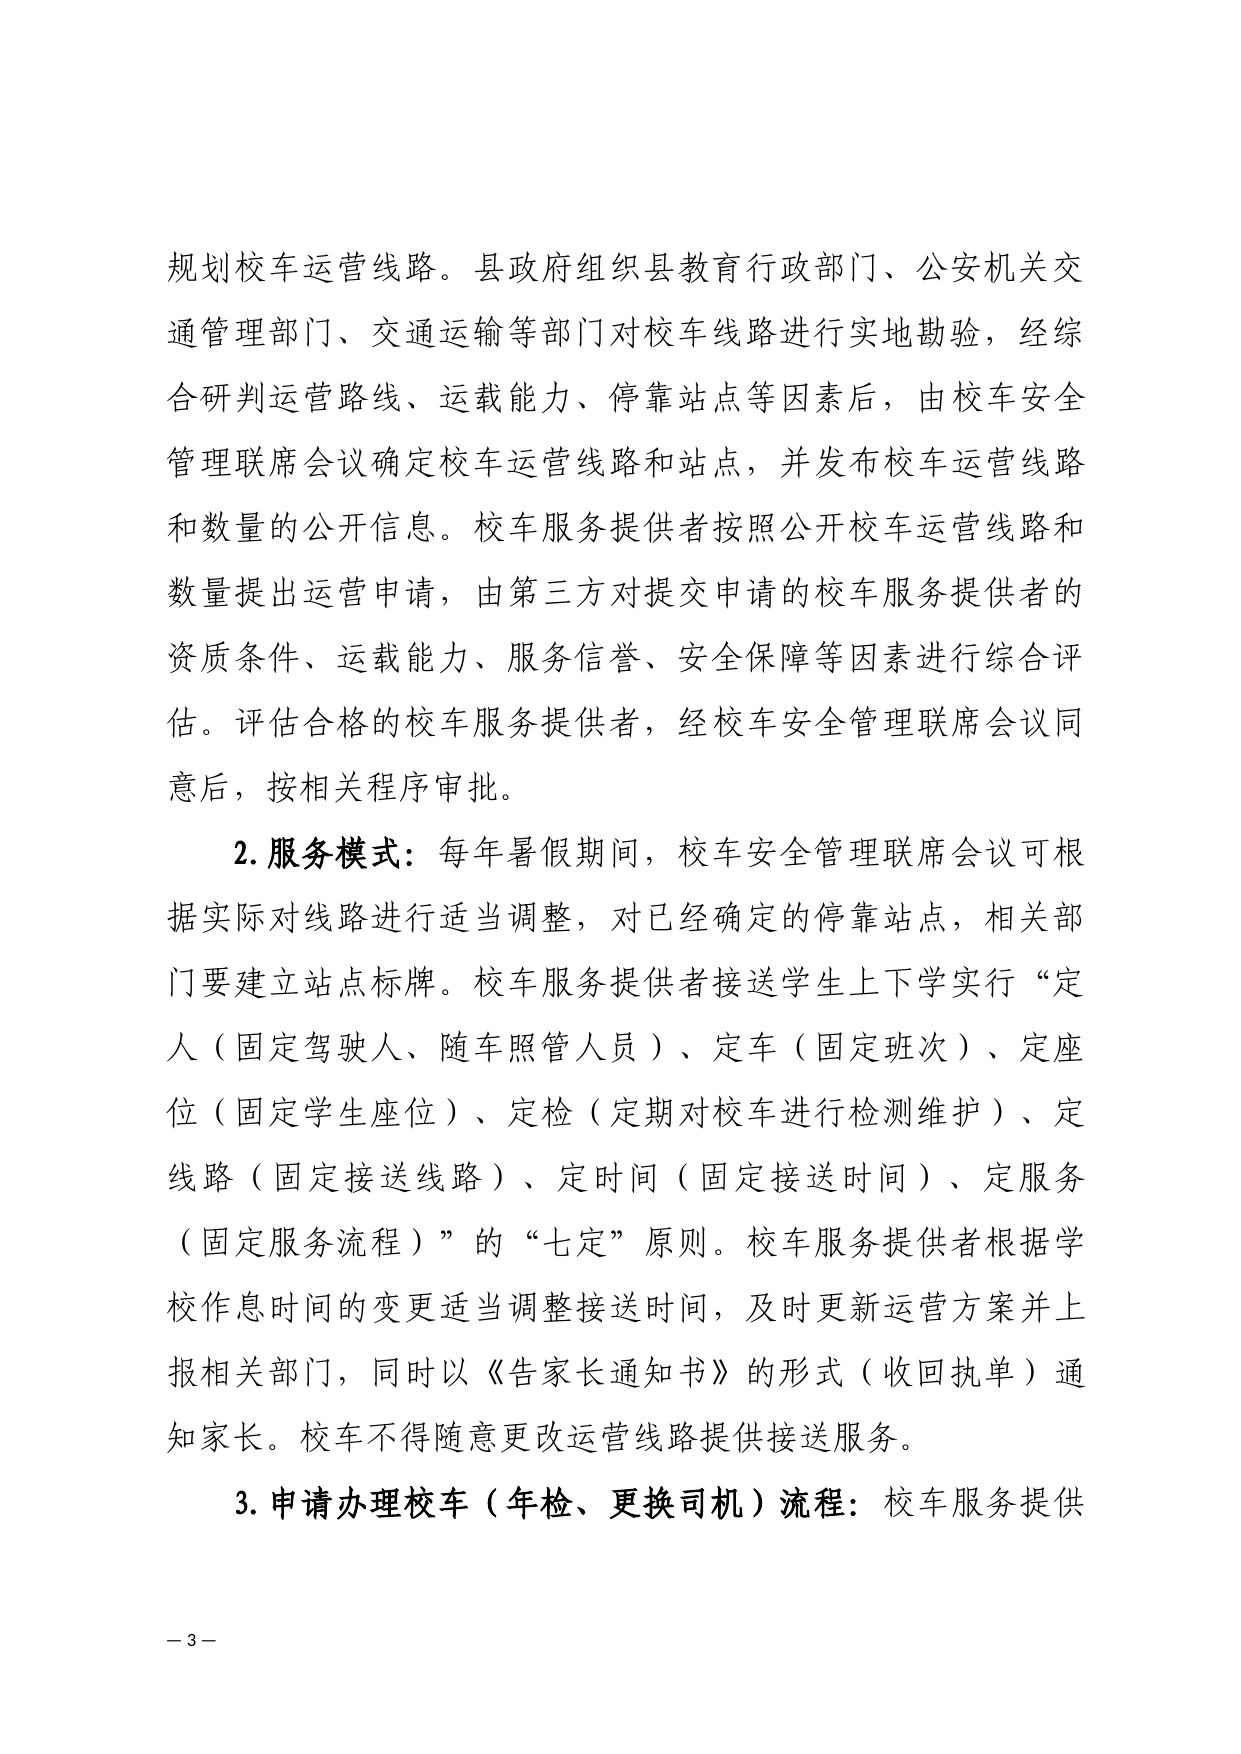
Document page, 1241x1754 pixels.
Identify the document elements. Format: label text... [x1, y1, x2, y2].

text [165, 233, 1087, 818]
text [165, 1468, 1087, 1533]
text 2.服务模式：每年暑假期间，校车安全管理联席会议可根据实际对线路进行适当调整，对已经确定的停靠站点，相关部门要建立站点标牌。校车服务提供者接送学生上下学实行“定人（固定驾驶人、随车照管人员）、定车（固定班次）、定座位（固定学生座位）、定检（定期对校车进行检测维护）、定线路（固定接送线路）、定时间（固定接送时间）、定服务（固定服务流程）”的“七定”原则。校车服务提供者根据学校作息时间的变更适当调整接送时间，及时更新运营方案并上报相关部门，同时以《告家长通知书》的形式（收回执单）通知家长。校车不得随意更改运营线路提供接送服务。 [165, 818, 1087, 1468]
